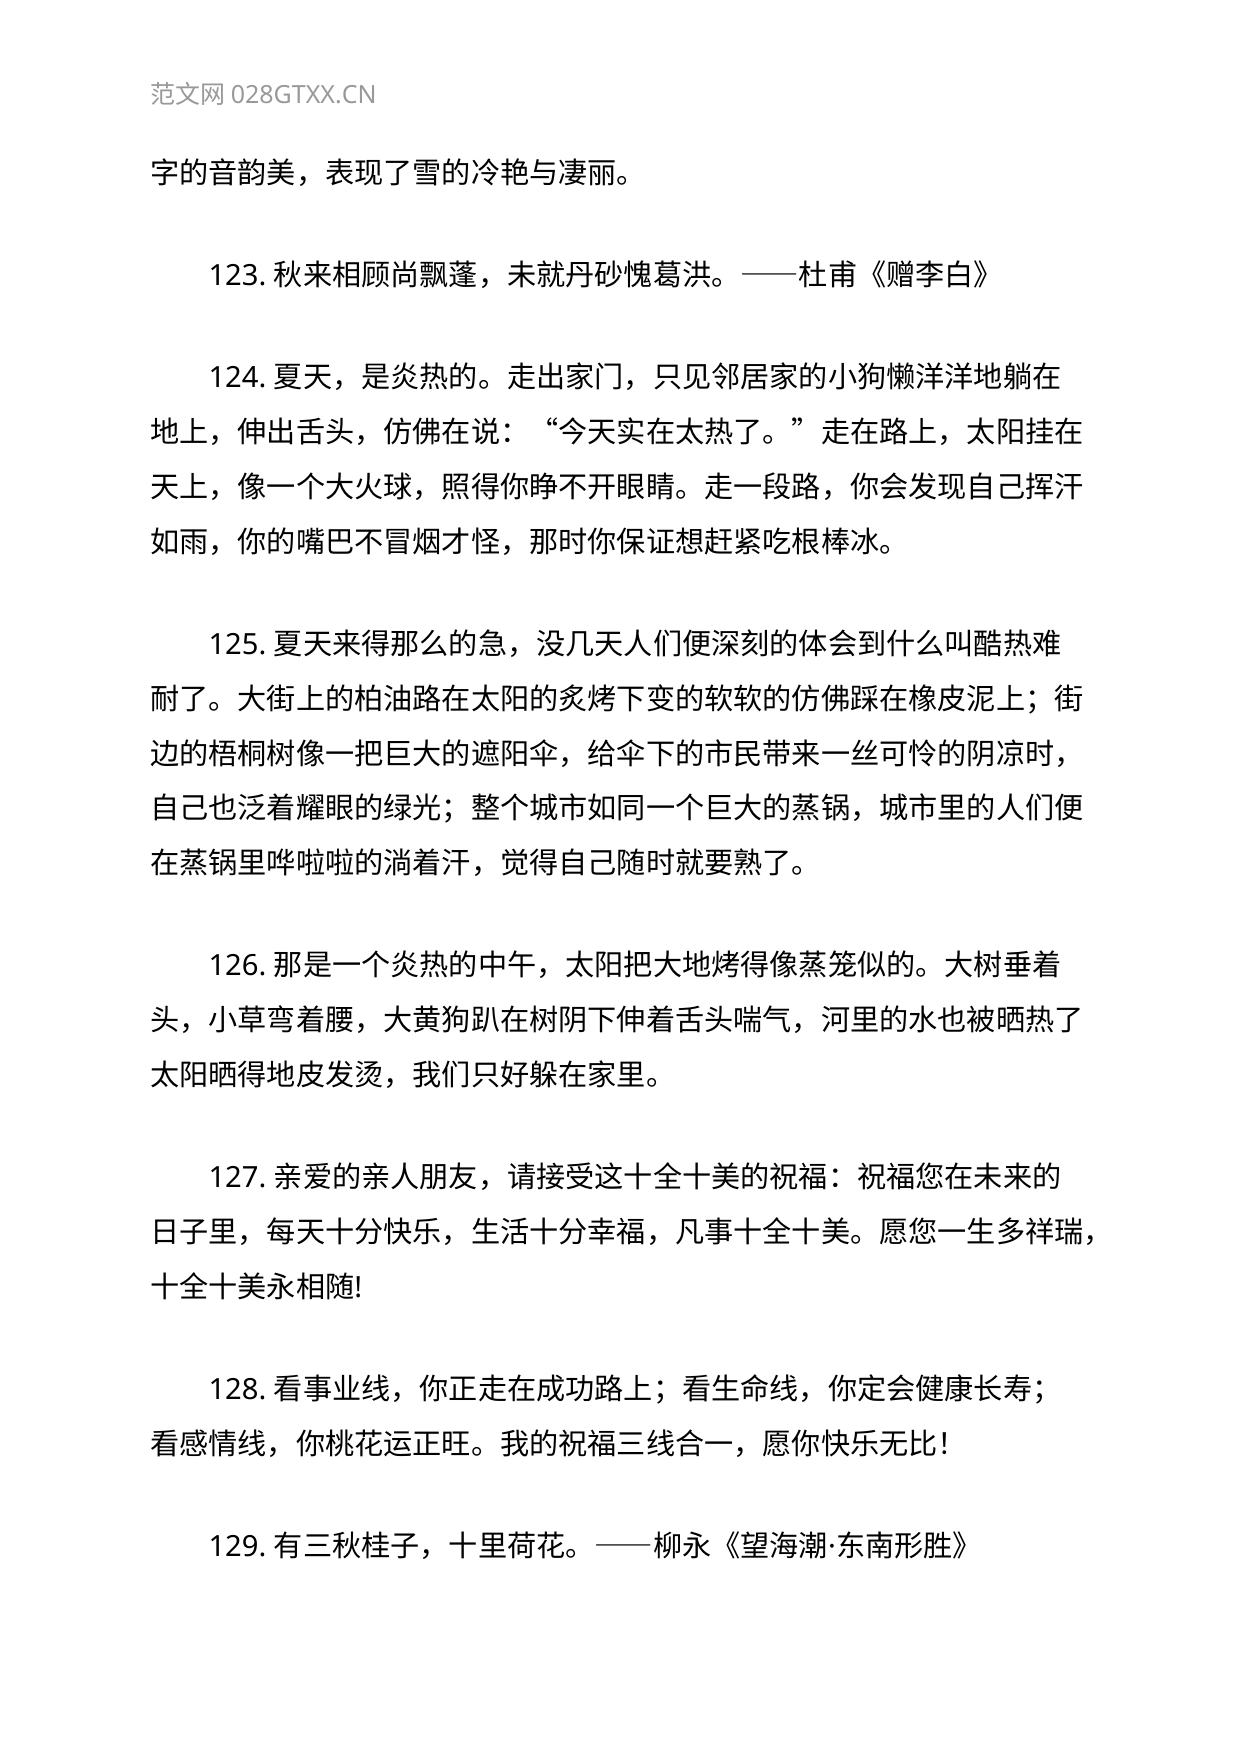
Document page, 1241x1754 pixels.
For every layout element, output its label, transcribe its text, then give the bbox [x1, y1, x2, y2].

text 129. 有三秋桂子，十里荷花。——柳永《望海潮·东南形胜》 [150, 1522, 1090, 1564]
text 123. 秋来相顾尚飘蓬，未就丹砂愧葛洪。——杜甫《赠李白》 [150, 252, 1090, 294]
text 128. 看事业线，你正走在成功路上；看生命线，你定会健康长寿；看感情线，你桃花运正旺。我的祝福三线合一，愿你快乐无比！ [150, 1365, 1090, 1463]
text 127. 亲爱的亲人朋友，请接受这十全十美的祝福：祝福您在未来的日子里，每天十分快乐，生活十分幸福，凡事十全十美。愿您一生多祥瑞，十全十美永相随! [150, 1153, 1090, 1306]
text 126. 那是一个炎热的中午，太阳把大地烤得像蒸笼似的。大树垂着头，小草弯着腰，大黄狗趴在树阴下伸着舌头喘气，河里的水也被晒热了太阳晒得地皮发烫，我们只好躲在家里。 [150, 942, 1090, 1094]
text 125. 夏天来得那么的急，没几天人们便深刻的体会到什么叫酷热难耐了。大街上的柏油路在太阳的炙烤下变的软软的仿佛踩在橡皮泥上；街边的梧桐树像一把巨大的遮阳伞，给伞下的市民带来一丝可怜的阴凉时，自己也泛着耀眼的绿光；整个城市如同一个巨大的蒸锅，城市里的人们便在蒸锅里哗啦啦的淌着汗，觉得自己随时就要熟了。 [150, 620, 1090, 882]
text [150, 150, 1090, 192]
text 124. 夏天，是炎热的。走出家门，只见邻居家的小狗懒洋洋地躺在地上，伸出舌头，仿佛在说：“今天实在太热了。”走在路上，太阳挂在天上，像一个大火球，照得你睁不开眼睛。走一段路，你会发现自己挥汗如雨，你的嘴巴不冒烟才怪，那时你保证想赶紧吃根棒冰。 [150, 354, 1090, 561]
